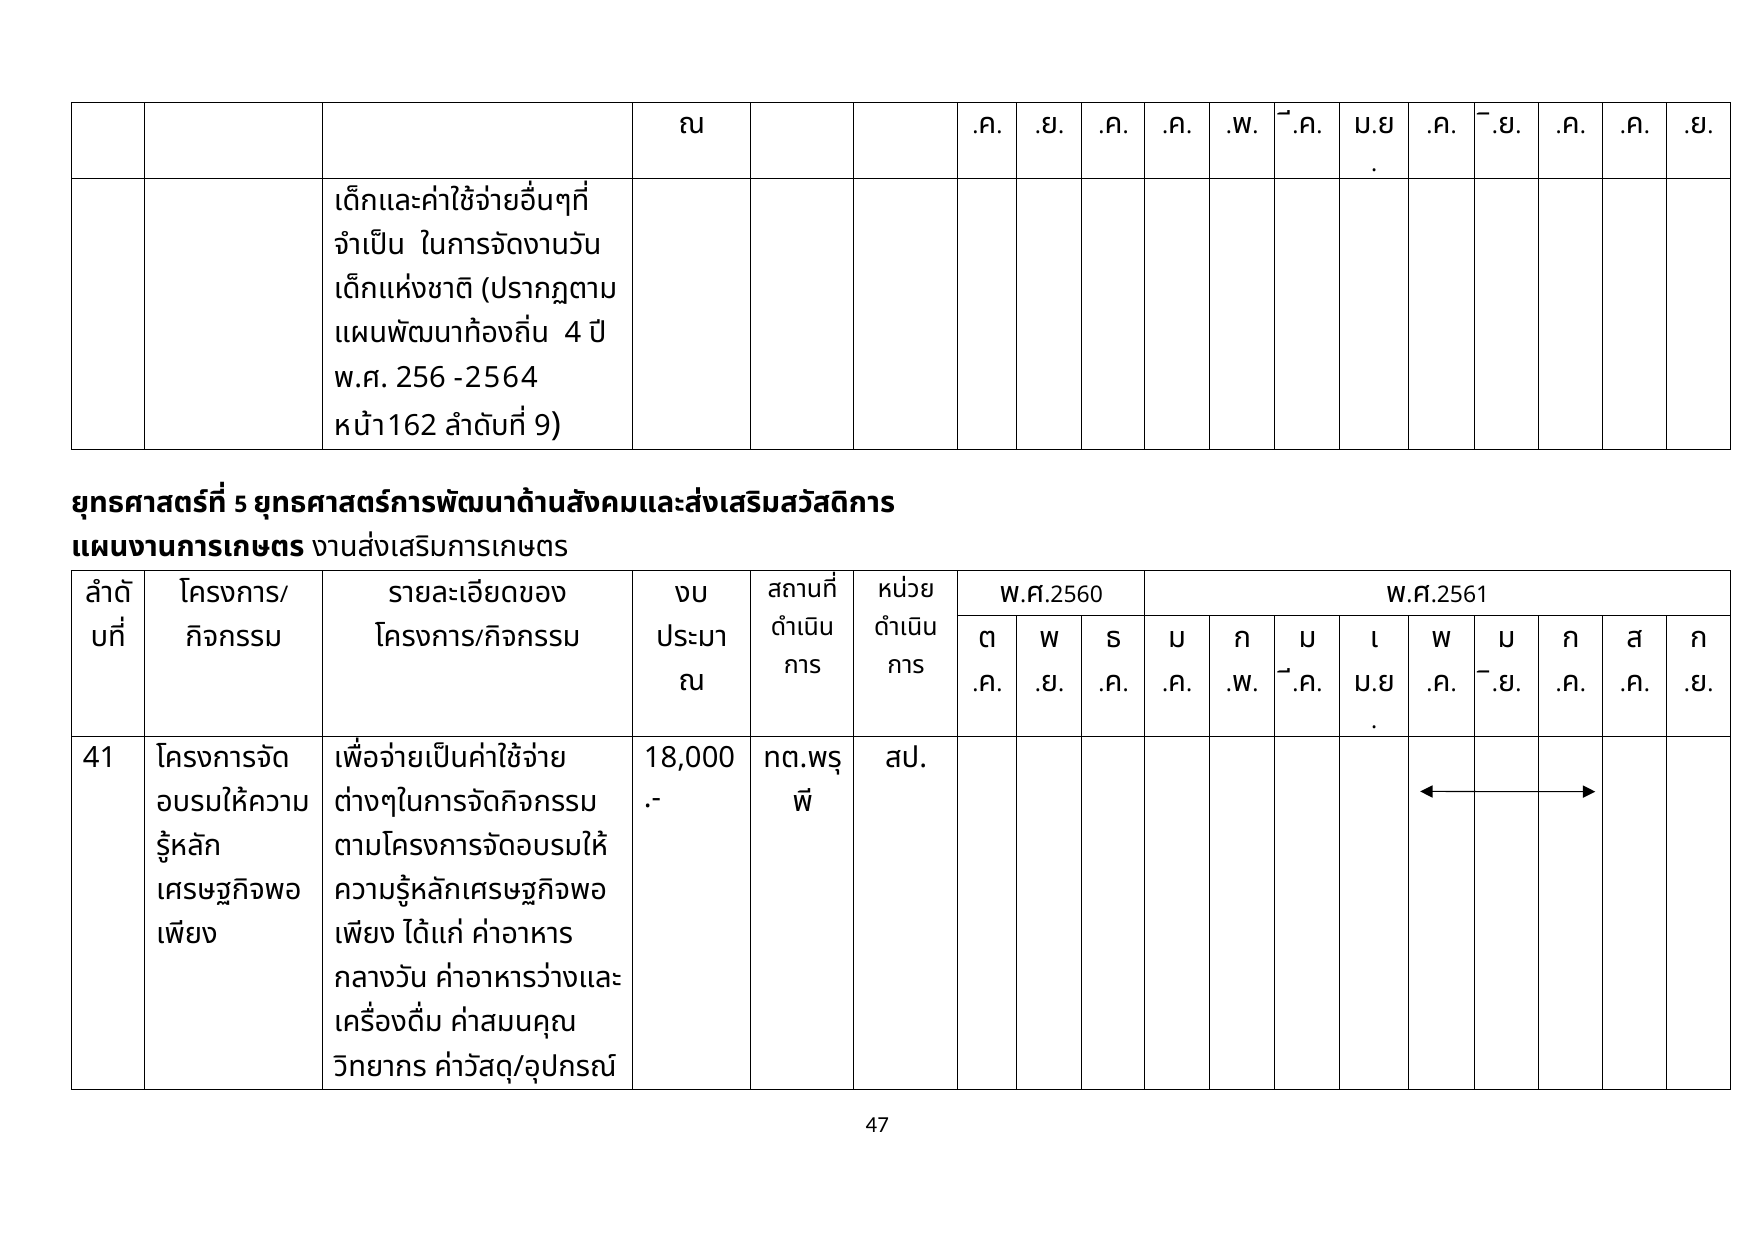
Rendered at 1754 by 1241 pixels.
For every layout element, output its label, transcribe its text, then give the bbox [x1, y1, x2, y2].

table_cell เม.ย. [1340, 616, 1408, 736]
text แผนงานการเกษตร งานส่งเสริมการเกษตร [71, 526, 1683, 570]
table_cell [1667, 737, 1730, 1089]
table_cell [1603, 179, 1666, 449]
table_cell [1210, 179, 1274, 449]
table_cell [1275, 737, 1339, 1089]
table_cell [145, 737, 322, 1089]
table_cell ม.ค. [1145, 103, 1209, 178]
table_cell [1475, 793, 1538, 1089]
table_cell [1603, 737, 1666, 1089]
table_cell [1539, 179, 1602, 449]
table_cell [958, 179, 1016, 449]
table_cell [1475, 179, 1538, 449]
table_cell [323, 737, 632, 1089]
table_cell [1145, 737, 1209, 1089]
table_cell 18,000.- [633, 737, 750, 1089]
table_cell [1017, 179, 1081, 449]
table_cell [1275, 179, 1339, 449]
table_cell [633, 179, 750, 449]
table_cell ก.ย. [1667, 616, 1730, 736]
table_cell [1667, 179, 1730, 449]
table_cell ต.ค. [958, 103, 1016, 178]
table_header รายละเอียดของโครงการ/กิจกรรม [323, 571, 632, 736]
table_cell 41 [72, 737, 144, 1089]
table_cell [1082, 737, 1144, 1089]
table_cell [1340, 737, 1408, 1089]
table_cell [1082, 179, 1144, 449]
table_header ลำดับที่ [72, 571, 144, 736]
table_cell พ.ย. [1017, 616, 1081, 736]
table_cell [1145, 179, 1209, 449]
table_cell พ.ค. [1409, 103, 1474, 178]
table_cell เด็กและค่าใช้จ่ายอื่นๆที่จำเป็น ในการจัดงานวันเด็กแห่งชาติ (ปรากฏตามแผนพัฒนาท้องถิ่น 4 ปี พ.ศ. 256 -2564 หน้า162 ลำดับที่ 9) [323, 179, 632, 449]
table_cell [1017, 737, 1081, 1089]
table_header สถานที่ดำเนินการ [751, 571, 853, 736]
table_cell [1475, 737, 1538, 791]
table_cell ธ.ค. [1082, 103, 1144, 178]
table_header หน่วย ดำเนินการ [854, 571, 957, 736]
table_header โครงการ/กิจกรรม [145, 571, 322, 736]
table_cell ก.พ. [1210, 616, 1274, 736]
table_cell [72, 179, 144, 449]
table_header พ.ศ.2561 [1145, 571, 1730, 615]
table_cell ส.ค. [1603, 616, 1666, 736]
table_cell [1409, 179, 1474, 449]
table_cell ก.พ. [1210, 103, 1274, 178]
table_cell [1210, 737, 1274, 1089]
table_cell ก.ย. [1667, 103, 1730, 178]
table_cell มี.ค. [1275, 103, 1339, 178]
table_header งบประมาณ [633, 571, 750, 736]
table_cell ก.ค. [1539, 616, 1602, 736]
text ยุทธศาสตร์ที่ 5 ยุทธศาสตร์การพัฒนาด้านสังคมและส่งเสริมสวัสดิการ [71, 482, 1683, 526]
table_cell [1539, 737, 1602, 1089]
table_cell [958, 737, 1016, 1089]
table_cell [145, 179, 322, 449]
table_cell พ.ค. [1409, 616, 1474, 736]
table_cell ทต.พรุพี [751, 737, 853, 1089]
table_cell [751, 179, 853, 449]
table_cell ก.ค. [1539, 103, 1602, 178]
table_cell [1409, 737, 1474, 1089]
table_cell ม.ค. [1145, 616, 1209, 736]
table_cell [854, 179, 957, 449]
table_cell มี.ค. [1275, 616, 1339, 736]
table_header พ.ศ.2560 [958, 571, 1144, 615]
table_cell [1340, 179, 1408, 449]
table_cell ต.ค. [958, 616, 1016, 736]
table_cell มิ.ย. [1475, 616, 1538, 736]
table_cell เม.ย. [1340, 103, 1408, 178]
table_cell พ.ย. [1017, 103, 1081, 178]
table_cell ธ.ค. [1082, 616, 1144, 736]
table_cell สป. [854, 737, 957, 1089]
table_cell มิ.ย. [1475, 103, 1538, 178]
table_cell ส.ค. [1603, 103, 1666, 178]
